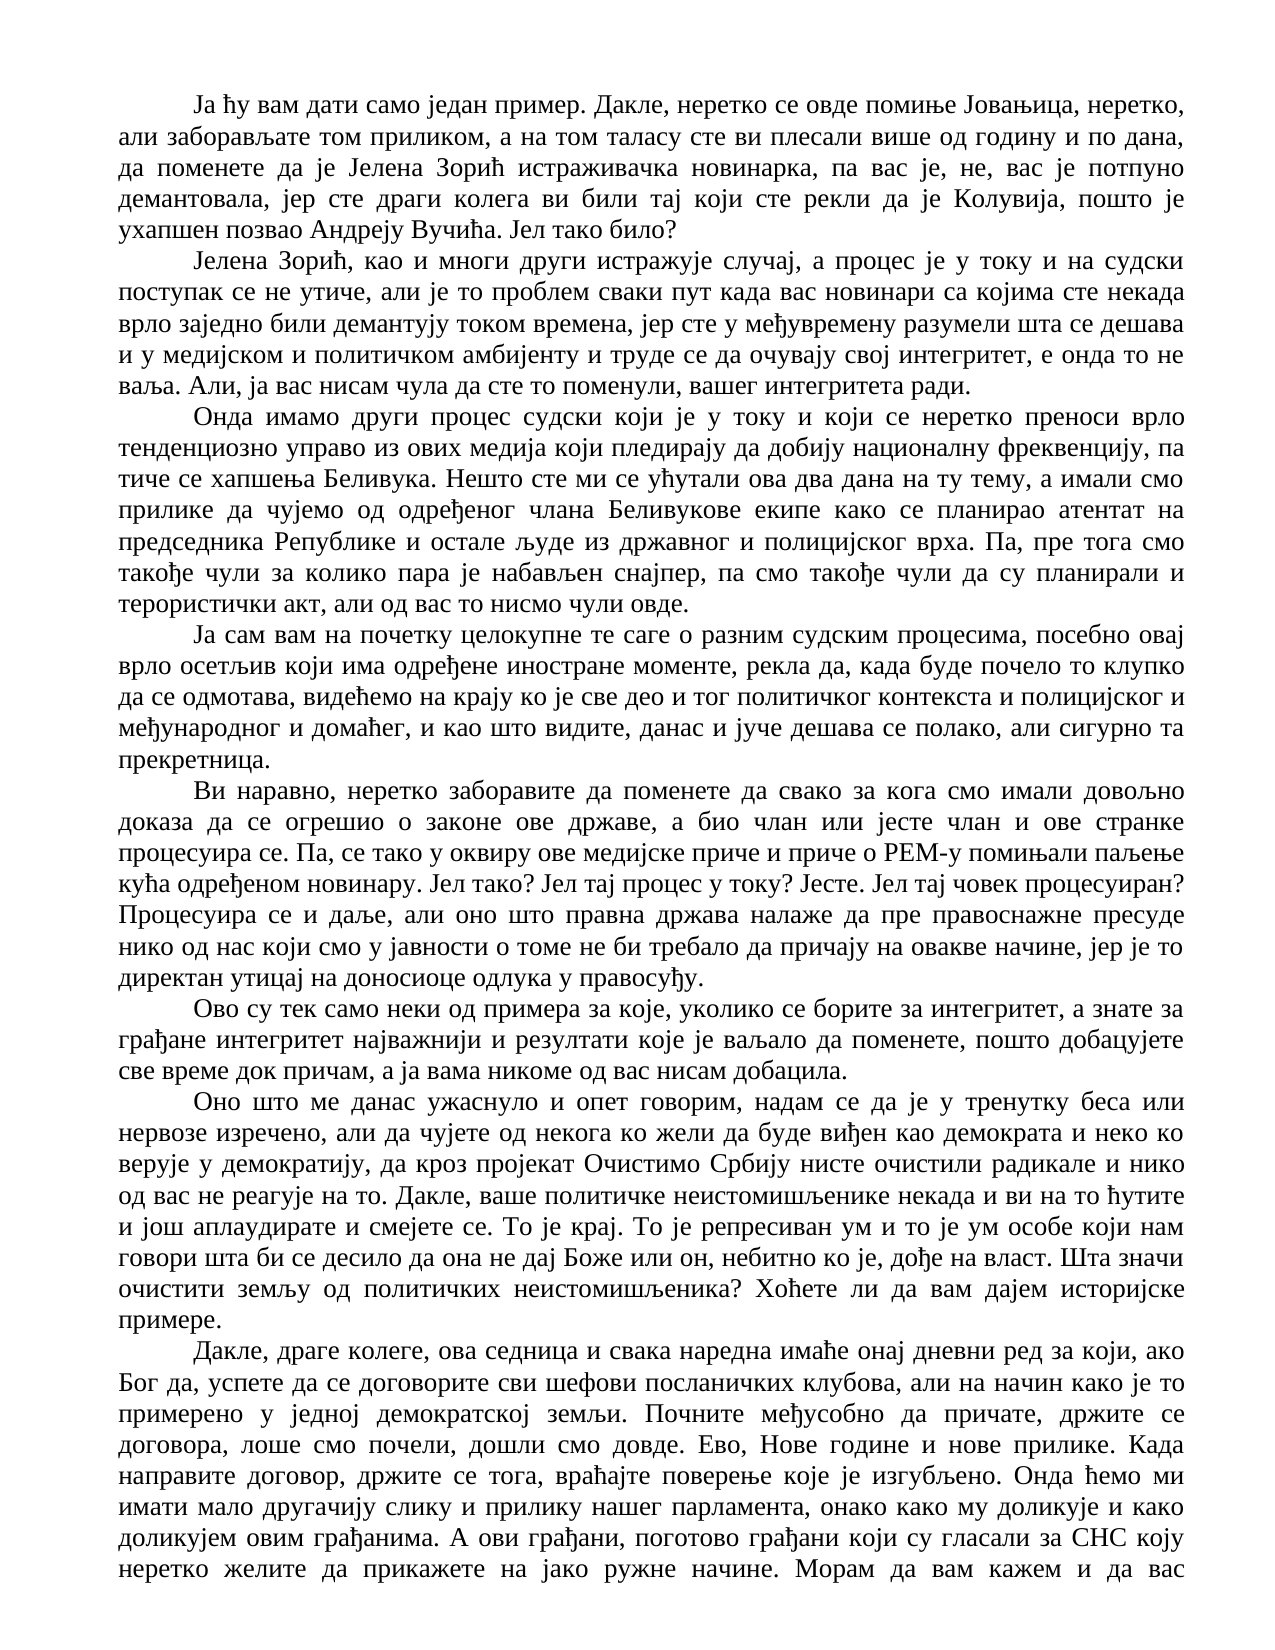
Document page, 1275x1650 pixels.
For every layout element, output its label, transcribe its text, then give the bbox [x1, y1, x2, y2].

text Оно што ме данас ужаснуло и опет говорим, надам се да је у тренутку беса или нервозе изречено, али да чујете од некога ко жели да буде виђен као демократа и неко ко верује у демократију, да кроз пројекат Очистимо Србију нисте очистили радикале и нико од вас не реагује на то. Дакле, ваше политичке неистомишљенике некада и ви на то ћутите и још аплаудирате и смејете се. То је крај. То је репресиван ум и то је ум особе који нам говори шта би се десило да она не дај Боже или он, небитно ко је, дође на власт. Шта значи очистити земљу од политичких неистомишљеника? Хоћете ли да вам дајем историјске примере. [118, 1085, 1186, 1334]
text Ја сам вам на почетку целокупне те саге о разним судским процесима, посебно овај врло осетљив који има одређене иностране моменте, рекла да, када буде почело то клупко да се одмотава, видећемо на крају ко је све део и тог политичког контекста и полицијског и међународног и домаћег, и као што видите, данас и јуче дешава се полако, али сигурно та прекретница. [118, 618, 1186, 774]
text Ви наравно, неретко заборавите да поменете да свако за кога смо имали довољно доказа да се огрешио о законе ове државе, а био члан или јесте члан и ове странке процесуира се. Па, се тако у оквиру ове медијске приче и приче о РЕМ-у помињали паљење кућа одређеном новинару. Јел тако? Јел тај процес у току? Јесте. Јел тај човек процесуиран? Процесуира се и даље, али оно што правна држава налаже да пре правоснажне пресуде нико од нас који смо у јавности о томе не би требало да причају на овакве начине, јер је то директан утицај на доносиоце одлука у правосуђу. [118, 774, 1186, 992]
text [118, 1334, 1186, 1584]
text Ја ћу вам дати само један пример. Дакле, неретко се овде помиње Јовањица, неретко, али заборављате том приликом, а на том таласу сте ви плесали више од годину и по дана, да поменете да је Јелена Зорић истраживачка новинарка, па вас је, не, вас је потпуно демантовала, јер сте драги колега ви били тај који сте рекли да је Колувија, пошто је ухапшен позвао Андреју Вучића. Јел тако било? [118, 89, 1186, 244]
text Онда имамо други процес судски који је у току и који се неретко преноси врло тенденциозно управо из ових медија који пледирају да добију националну фреквенцију, па тиче се хапшења Беливука. Нешто сте ми се ућутали ова два дана на ту тему, а имали смо прилике да чујемо од одређеног члана Беливукове екипе како се планирао атентат на председника Републике и остале људе из државног и полицијског врха. Па, пре тога смо такође чули за колико пара је набављен снајпер, па смо такође чули да су планирали и терористички акт, али од вас то нисмо чули овде. [118, 400, 1186, 618]
text Ово су тек само неки од примера за које, уколико се борите за интегритет, а знате за грађане интегритет најважнији и резултати које је ваљало да поменете, пошто добацујете све време док причам, а ја вама никоме од вас нисам добацила. [118, 992, 1186, 1085]
text Јелена Зорић, као и многи други истражује случај, а процес је у току и на судски поступак се не утиче, али је то проблем сваки пут када вас новинари са којима сте некада врло заједно били демантују током времена, јер сте у међувремену разумели шта се дешава и у медијском и политичком амбијенту и труде се да очувају свој интегритет, е онда то не ваља. Али, ја вас нисам чула да сте то поменули, вашег интегритета ради. [118, 244, 1186, 400]
